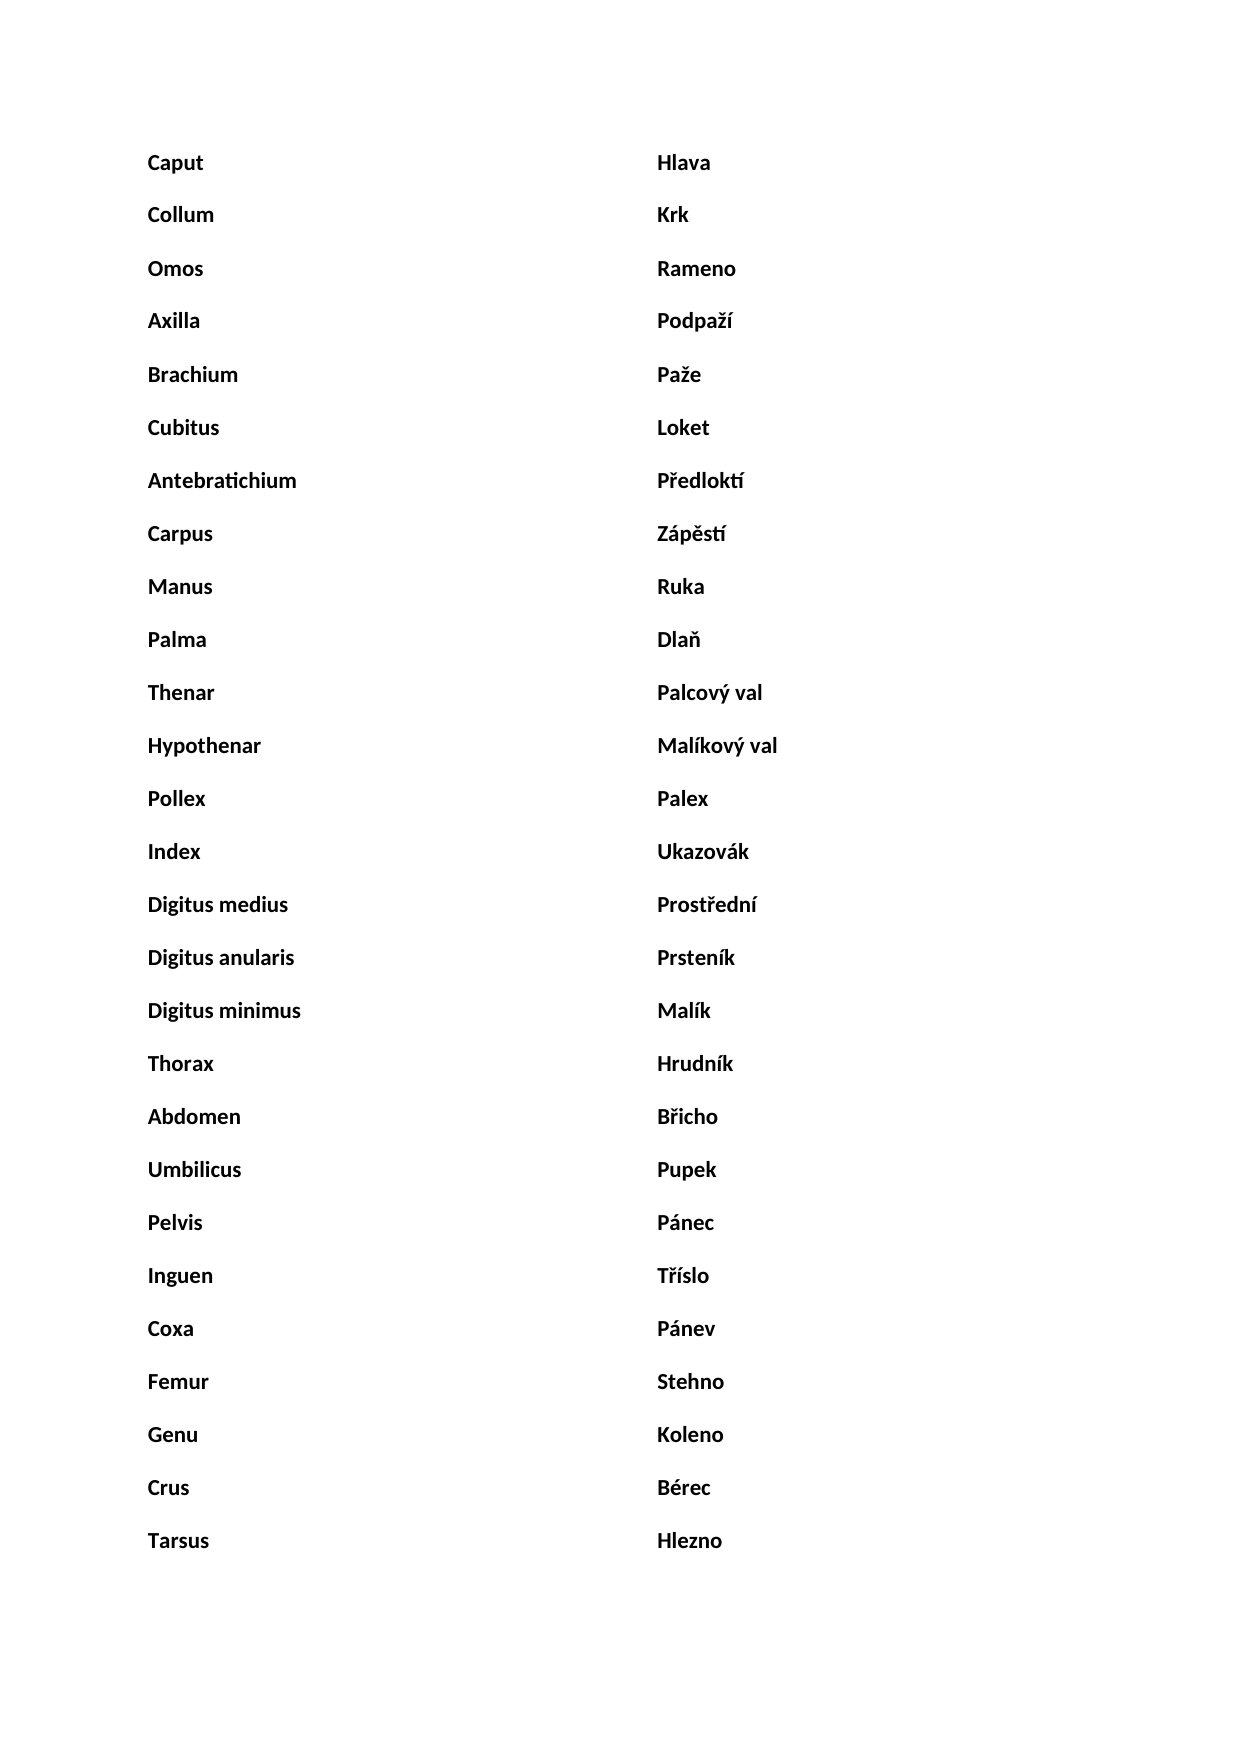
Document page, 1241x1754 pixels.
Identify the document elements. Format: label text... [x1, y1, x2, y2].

text Cubitus [148, 413, 583, 441]
text Thenar [148, 678, 583, 706]
text Pelvis [148, 1208, 583, 1236]
text Pupek [657, 1155, 1093, 1183]
text Rameno [657, 254, 1093, 282]
text Palcový val [657, 678, 1093, 706]
text Genu [148, 1420, 583, 1448]
text Digitus minimus [148, 996, 583, 1024]
text Digitus anularis [148, 943, 583, 971]
text Pánec [657, 1208, 1093, 1236]
text Břicho [657, 1102, 1093, 1130]
text Pollex [148, 784, 583, 812]
text Stehno [657, 1367, 1093, 1395]
text Thorax [148, 1049, 583, 1077]
text Loket [657, 413, 1093, 441]
text Pánev [657, 1314, 1093, 1342]
text Bérec [657, 1473, 1093, 1501]
text Axilla [148, 307, 583, 335]
text Manus [148, 572, 583, 600]
text Carpus [148, 519, 583, 547]
text Krk [657, 201, 1093, 229]
text Tarsus [148, 1526, 583, 1554]
text Coxa [148, 1314, 583, 1342]
text Hypothenar [148, 731, 583, 759]
text Dlaň [657, 625, 1093, 653]
text Hlezno [657, 1526, 1093, 1554]
text Podpaží [657, 307, 1093, 335]
text Koleno [657, 1420, 1093, 1448]
text Abdomen [148, 1102, 583, 1130]
text Umbilicus [148, 1155, 583, 1183]
text Hrudník [657, 1049, 1093, 1077]
text Ukazovák [657, 837, 1093, 865]
text Ruka [657, 572, 1093, 600]
text Index [148, 837, 583, 865]
text Inguen [148, 1261, 583, 1289]
text Palex [657, 784, 1093, 812]
text Collum [148, 201, 583, 229]
text Paže [657, 360, 1093, 388]
text Hlava [657, 148, 1093, 176]
text Prsteník [657, 943, 1093, 971]
text Zápěstí [657, 519, 1093, 547]
text Caput [148, 148, 583, 176]
text Crus [148, 1473, 583, 1501]
text Femur [148, 1367, 583, 1395]
text Brachium [148, 360, 583, 388]
text Prostřední [657, 890, 1093, 918]
text Omos [148, 254, 583, 282]
text Antebratichium [148, 466, 583, 494]
text Tříslo [657, 1261, 1093, 1289]
text Malík [657, 996, 1093, 1024]
text Předloktí [657, 466, 1093, 494]
text Palma [148, 625, 583, 653]
text Digitus medius [148, 890, 583, 918]
text Malíkový val [657, 731, 1093, 759]
